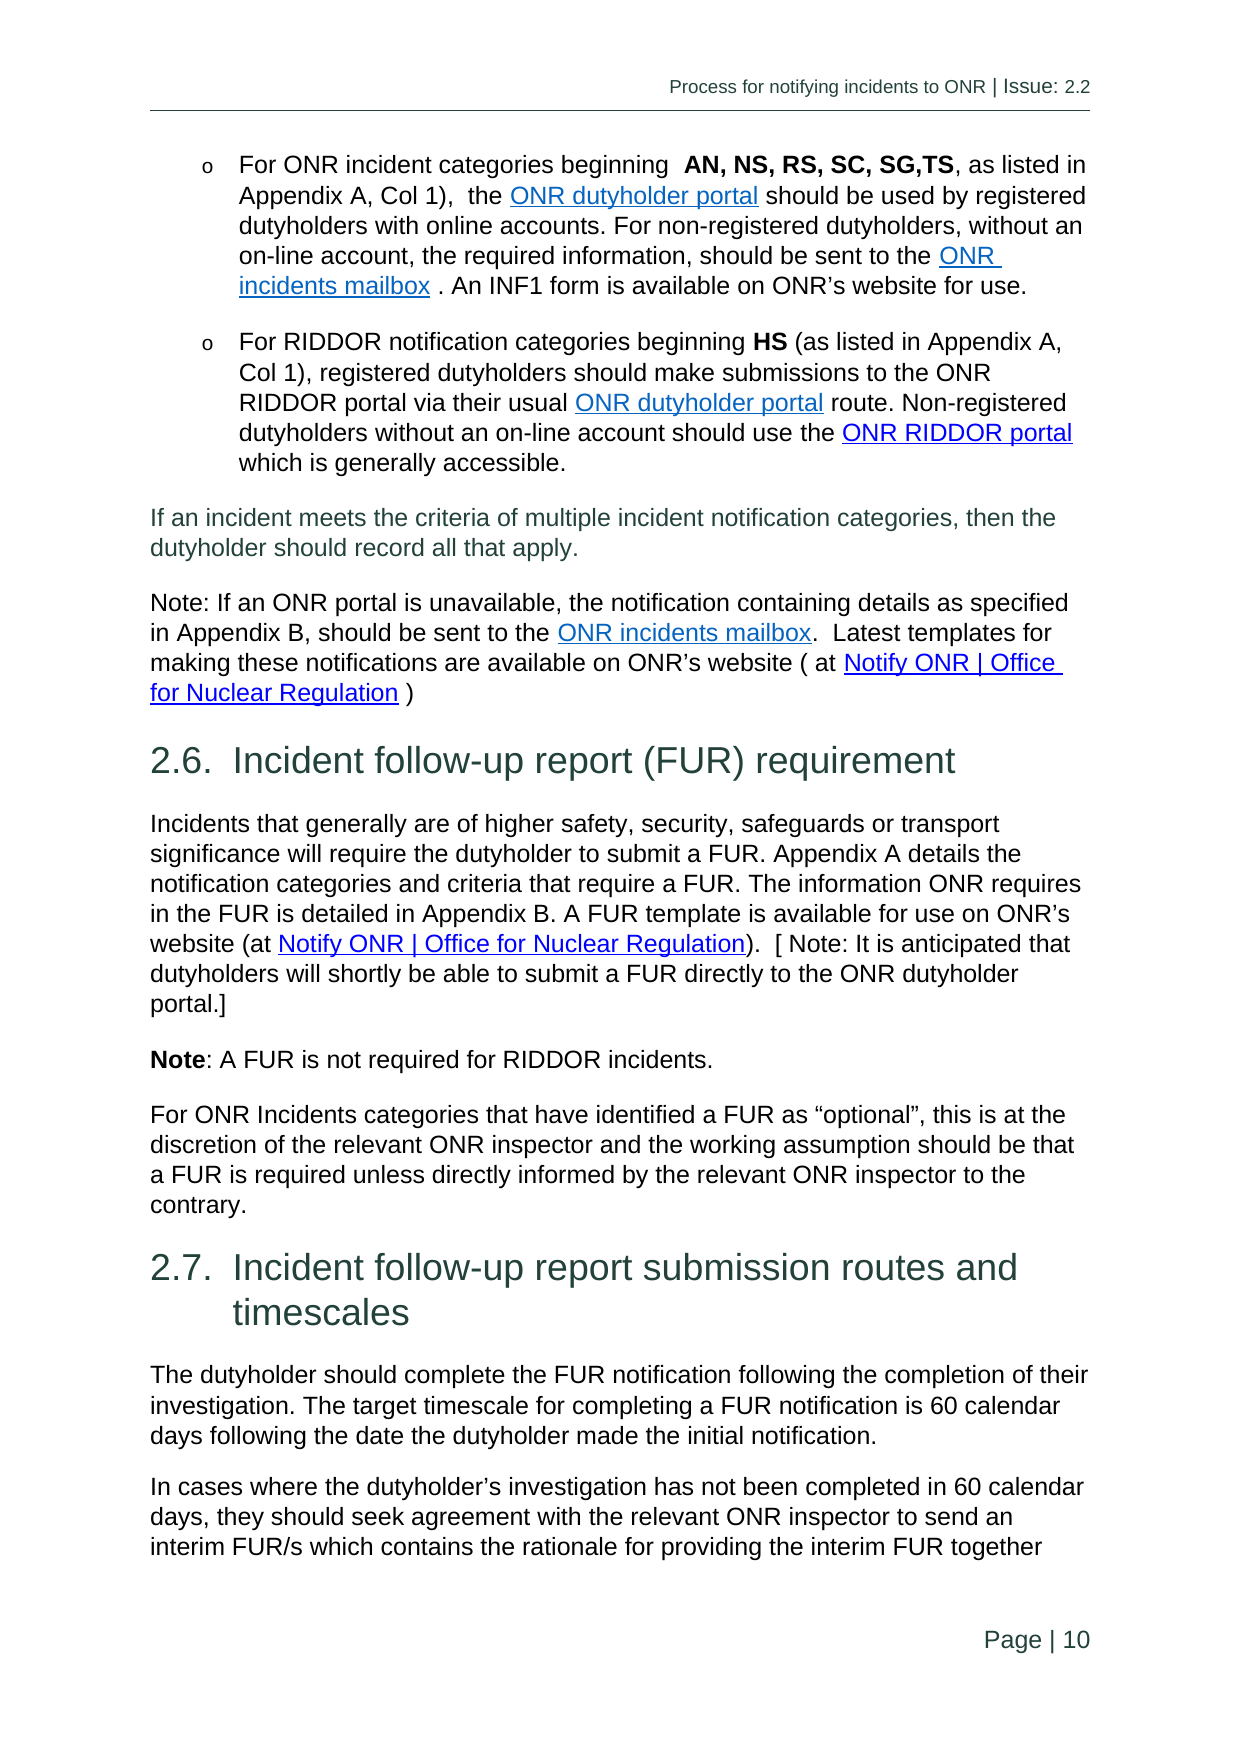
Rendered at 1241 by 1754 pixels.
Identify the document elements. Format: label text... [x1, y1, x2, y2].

subtitle Incident follow-up report (FUR) requirement [150, 739, 1090, 782]
subtitle Incident follow-up report submission routes and timescales [150, 1245, 1090, 1333]
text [150, 1472, 1090, 1561]
list For ONR incident categories beginning AN, NS, RS, SC, SG,TS, as listed in Appendix A, Col 1), the ONR dutyholder portal should be used by registered dutyholders with online accounts. For non-registered dutyholders, without an on-line account, the required information, should be sent to the ONR incidents mailbox . An INF1 form is available on ONR’s website for use. [201, 150, 1090, 300]
text Note: A FUR is not required for RIDDOR incidents. [150, 1044, 1090, 1073]
list For RIDDOR notification categories beginning HS (as listed in Appendix A, Col 1), registered dutyholders should make submissions to the ONR RIDDOR portal via their usual ONR dutyholder portal route. Non-registered dutyholders without an on-line account should use the ONR RIDDOR portal which is generally accessible. [201, 326, 1090, 477]
text If an incident meets the criteria of multiple incident notification categories, then the dutyholder should record all that apply. [150, 503, 1090, 562]
text The dutyholder should complete the FUR notification following the completion of their investigation. The target timescale for completing a FUR notification is 60 calendar days following the date the dutyholder made the initial notification. [150, 1361, 1090, 1449]
list Note: If an ONR portal is unavailable, the notification containing details as specified in Appendix B, should be sent to the ONR incidents mailbox. Latest templates for making these notifications are available on ONR’s website ( at Notify ONR | Office for Nuclear Regulation ) [150, 588, 1090, 707]
text For ONR Incidents categories that have identified a FUR as “optional”, this is at the discretion of the relevant ONR inspector and the working assumption should be that a FUR is required unless directly informed by the relevant ONR inspector to the contrary. [150, 1100, 1090, 1219]
text Incidents that generally are of higher safety, security, safeguards or transport significance will require the dutyholder to submit a FUR. Appendix A details the notification categories and criteria that require a FUR. The information ONR requires in the FUR is detailed in Appendix B. A FUR template is available for use on ONR’s website (at Notify ONR | Office for Nuclear Regulation). [ Note: It is anticipated that dutyholders will shortly be able to submit a FUR directly to the ONR dutyholder portal.] [150, 809, 1090, 1018]
